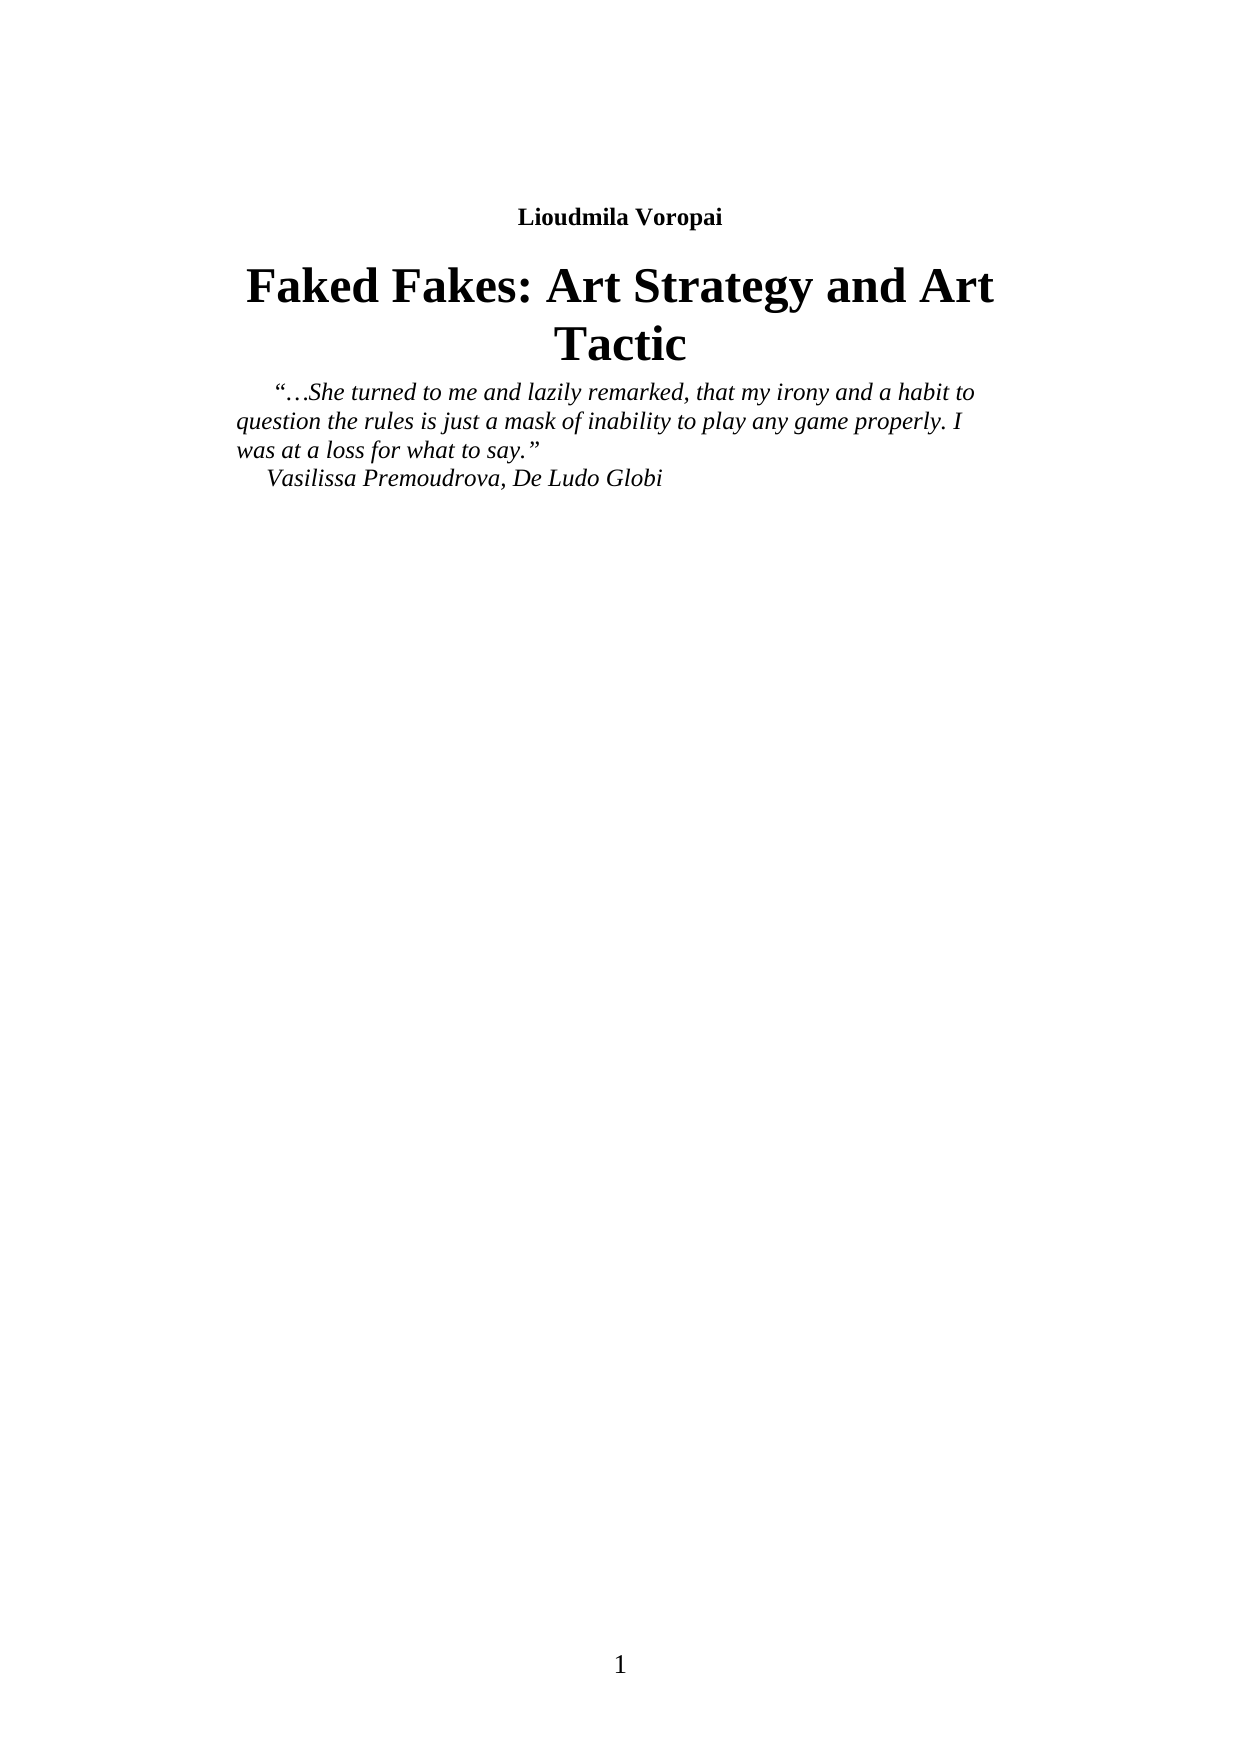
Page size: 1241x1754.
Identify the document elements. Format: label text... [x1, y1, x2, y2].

text Faked Fakes: Art Strategy and Art Tactic [236, 256, 1004, 371]
text Vasilissa Premoudrova, De Ludo Globi [236, 463, 1004, 492]
text Lioudmila Voropai [236, 202, 1004, 231]
text “…She turned to me and lazily remarked, that my irony and a habit to question the rules is just a mask of inability to play any game properly. I was at a loss for what to say.” [236, 377, 1004, 463]
